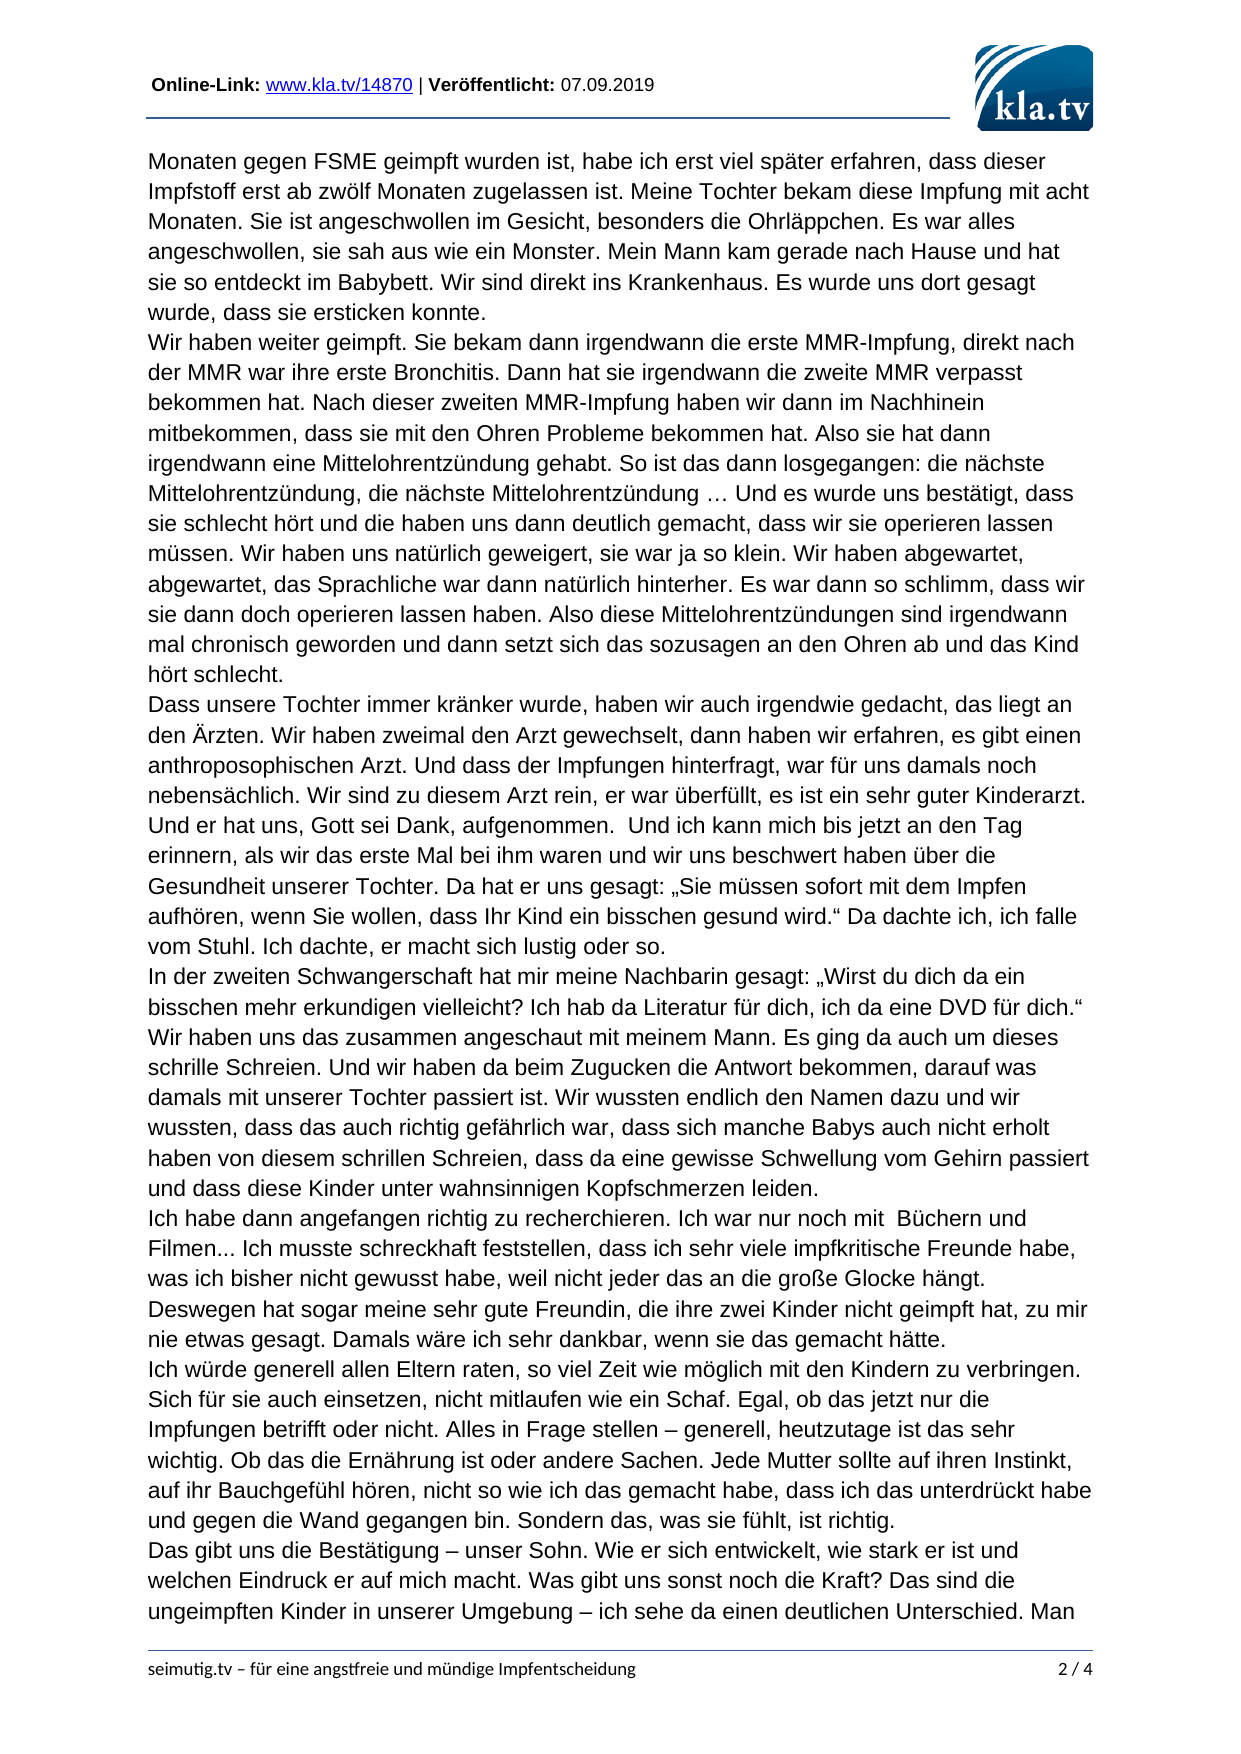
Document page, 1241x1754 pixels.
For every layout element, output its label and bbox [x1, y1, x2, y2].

text [148, 148, 1093, 1624]
